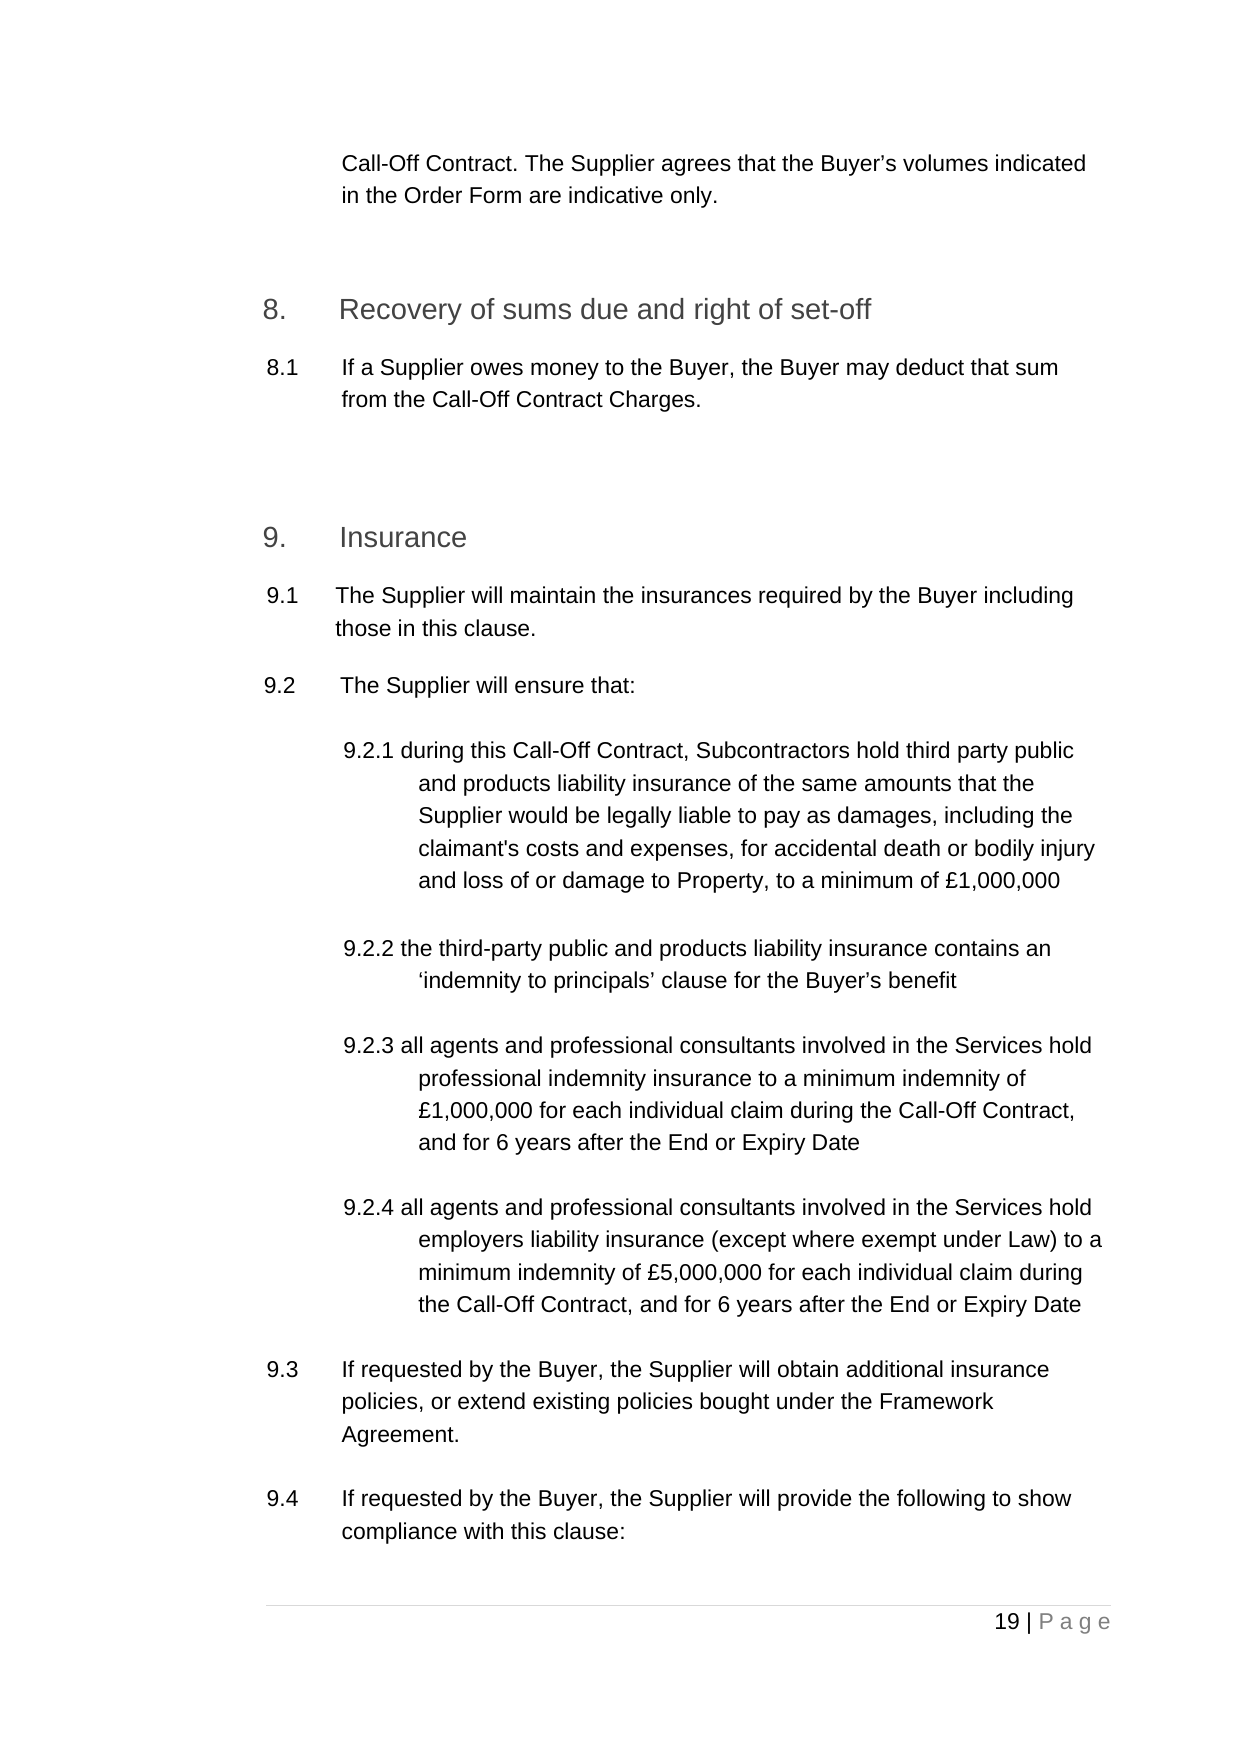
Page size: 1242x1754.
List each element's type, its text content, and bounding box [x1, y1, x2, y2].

text 9.2.2 the third-party public and products liability insurance contains an ‘indemnity to principals’ clause for the Buyer’s benefit [343, 935, 1109, 994]
text 9.2 The Supplier will ensure that: [150, 672, 1111, 699]
subtitle 8. Recovery of sums due and right of set-off [150, 292, 1111, 325]
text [266, 150, 1109, 209]
text 9.2.1 during this Call-Off Contract, Subcontractors hold third party public and products liability insurance of the same amounts that the Supplier would be legally liable to pay as damages, including the claimant's costs and expenses, for accidental death or bodily injury and loss of or damage to Property, to a minimum of £1,000,000 [343, 737, 1109, 893]
text 9.3 If requested by the Buyer, the Supplier will obtain additional insurance policies, or extend existing policies bought under the Framework Agreement. [266, 1356, 1109, 1447]
text 9.4 If requested by the Buyer, the Supplier will provide the following to show compliance with this clause: [266, 1485, 1109, 1544]
text 9.2.4 all agents and professional consultants involved in the Services hold employers liability insurance (except where exempt under Law) to a minimum indemnity of £5,000,000 for each individual claim during the Call-Off Contract, and for 6 years after the End or Expiry Date [343, 1194, 1109, 1317]
text 8.1 If a Supplier owes money to the Buyer, the Buyer may deduct that sum from the Call-Off Contract Charges. [266, 354, 1109, 412]
text 9.1 The Supplier will maintain the insurances required by the Buyer including those in this clause. [266, 582, 1109, 641]
text 9.2.3 all agents and professional consultants involved in the Services hold professional indemnity insurance to a minimum indemnity of £1,000,000 for each individual claim during the Call-Off Contract, and for 6 years after the End or Expiry Date [343, 1032, 1109, 1156]
subtitle 9. Insurance [150, 521, 1111, 554]
